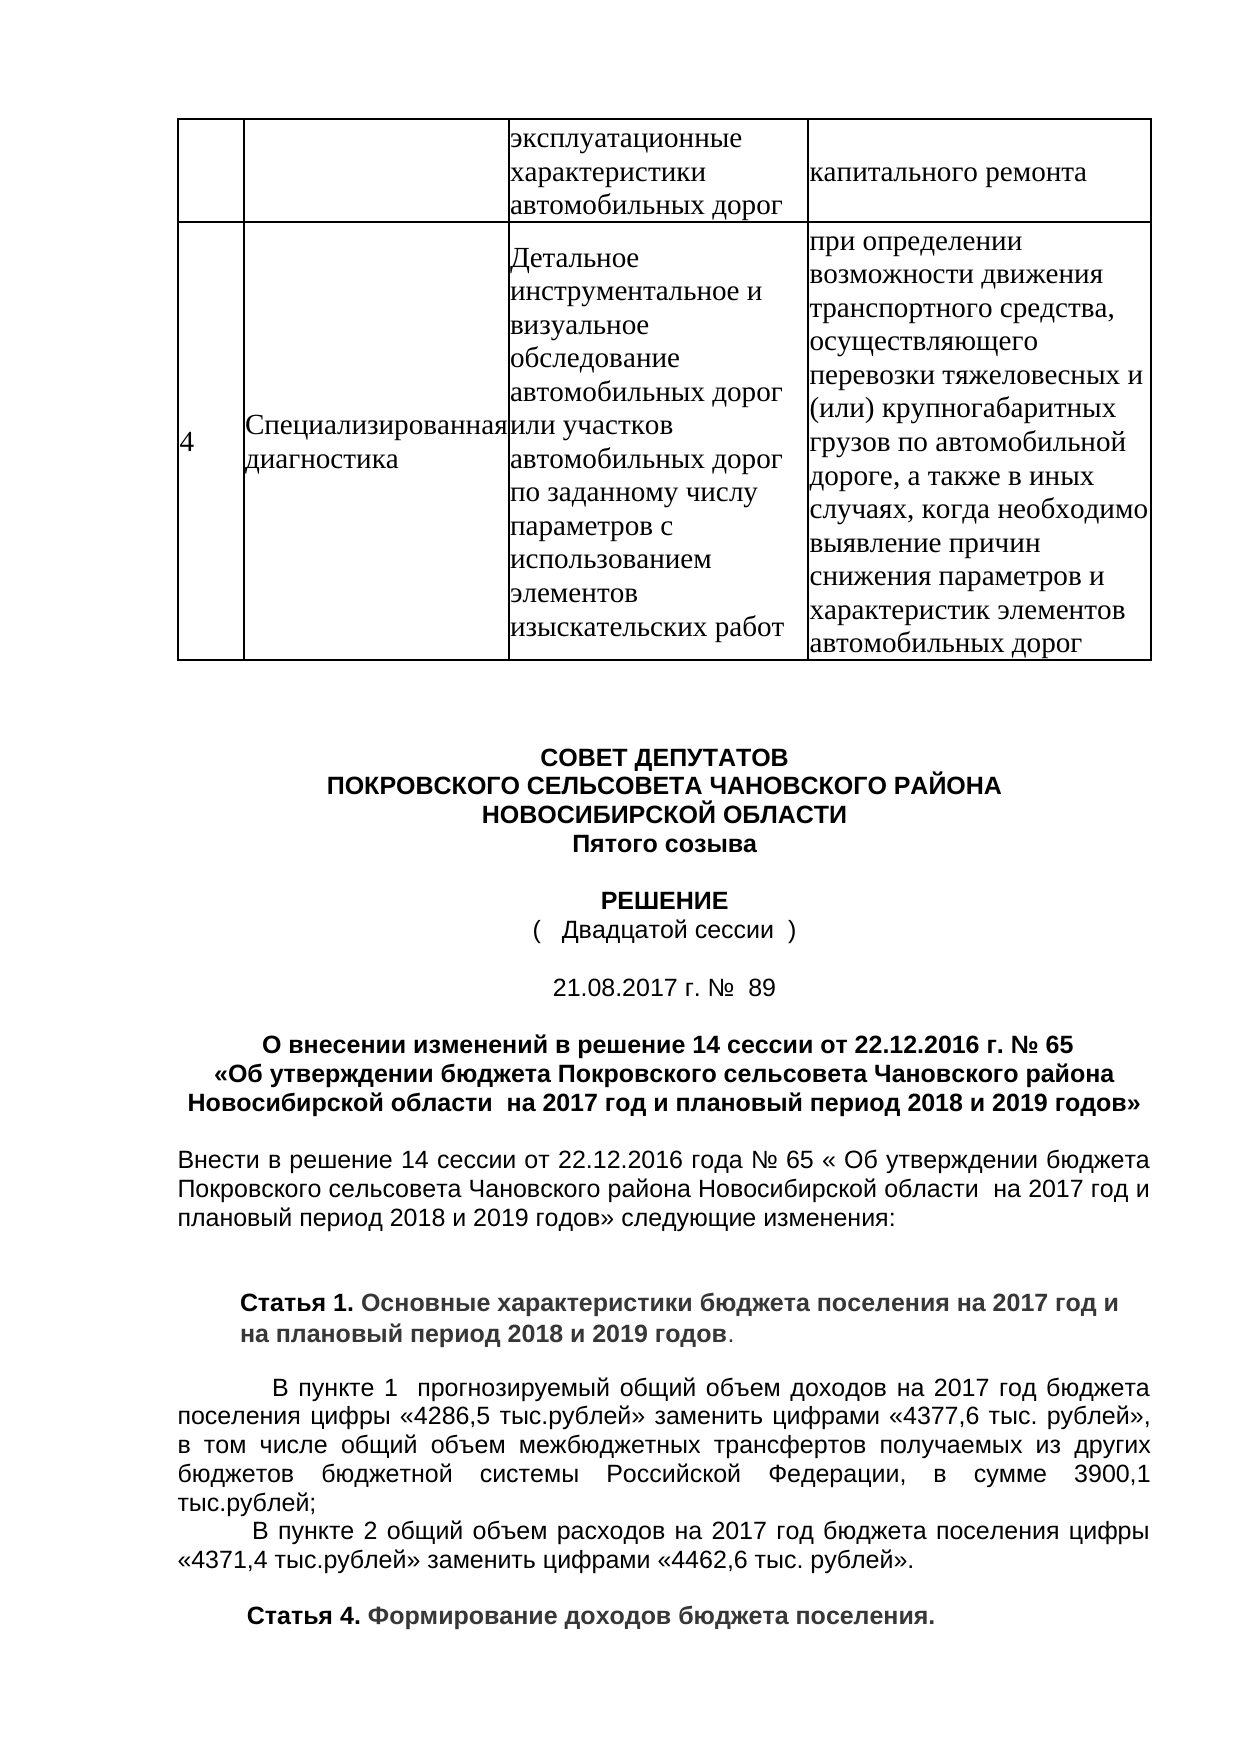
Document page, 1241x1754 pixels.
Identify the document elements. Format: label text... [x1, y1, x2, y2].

text ( Двадцатой сессии ) [177, 915, 1152, 944]
table_cell при определении возможности движения транспортного средства, осуществляющего перевозки тяжеловесных и (или) крупногабаритных грузов по автомобильной дороге, а также в иных случаях, когда необходимо выявление причин снижения параметров и характеристик элементов автомобильных дорог [809, 223, 1150, 659]
text Статья 1. Основные характеристики бюджета поселения на 2017 год и на плановый период 2018 и 2019 годов. [240, 1285, 1152, 1348]
text НОВОСИБИРСКОЙ ОБЛАСТИ [177, 800, 1152, 829]
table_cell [245, 120, 508, 221]
text Статья 4. Формирование доходов бюджета поселения. [177, 1599, 1152, 1630]
table_cell 3 [179, 120, 243, 221]
table_cell Детальное инструментальное и визуальное обследование автомобильных дорог или участков автомобильных дорог по заданному числу параметров с использованием элементов изыскательских работ [510, 223, 807, 659]
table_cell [809, 120, 1150, 221]
text Пятого созыва [177, 829, 1152, 858]
text СОВЕТ ДЕПУТАТОВ [177, 743, 1152, 771]
text ПОКРОВСКОГО СЕЛЬСОВЕТА ЧАНОВСКОГО РАЙОНА [177, 771, 1152, 800]
text 21.08.2017 г. № 89 [177, 973, 1152, 1001]
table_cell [510, 120, 807, 221]
table_cell Специализированная диагностика [245, 223, 508, 659]
text В пункте 1 прогнозируемый общий объем доходов на 2017 год бюджета поселения цифры «4286,5 тыс.рублей» заменить цифрами «4377,6 тыс. рублей», в том числе общий объем межбюджетных трансфертов получаемых из других бюджетов бюджетной системы Российской Федерации, в сумме 3900,1 тыс.рублей; [177, 1373, 1152, 1516]
text РЕШЕНИЕ [177, 886, 1152, 915]
table_cell 4 [179, 223, 243, 659]
text О внесении изменений в решение 14 сессии от 22.12.2016 г. № 65 [177, 1030, 1152, 1059]
text «Об утверждении бюджета Покровского сельсовета Чановского района Новосибирской области на 2017 год и плановый период 2018 и 2019 годов» [177, 1059, 1152, 1116]
text Внести в решение 14 сессии от 22.12.2016 года № 65 « Об утверждении бюджета Покровского сельсовета Чановского района Новосибирской области на 2017 год и плановый период 2018 и 2019 годов» следующие изменения: [177, 1145, 1152, 1231]
text В пункте 2 общий объем расходов на 2017 год бюджета поселения цифры «4371,4 тыс.рублей» заменить цифрами «4462,6 тыс. рублей». [177, 1516, 1152, 1574]
